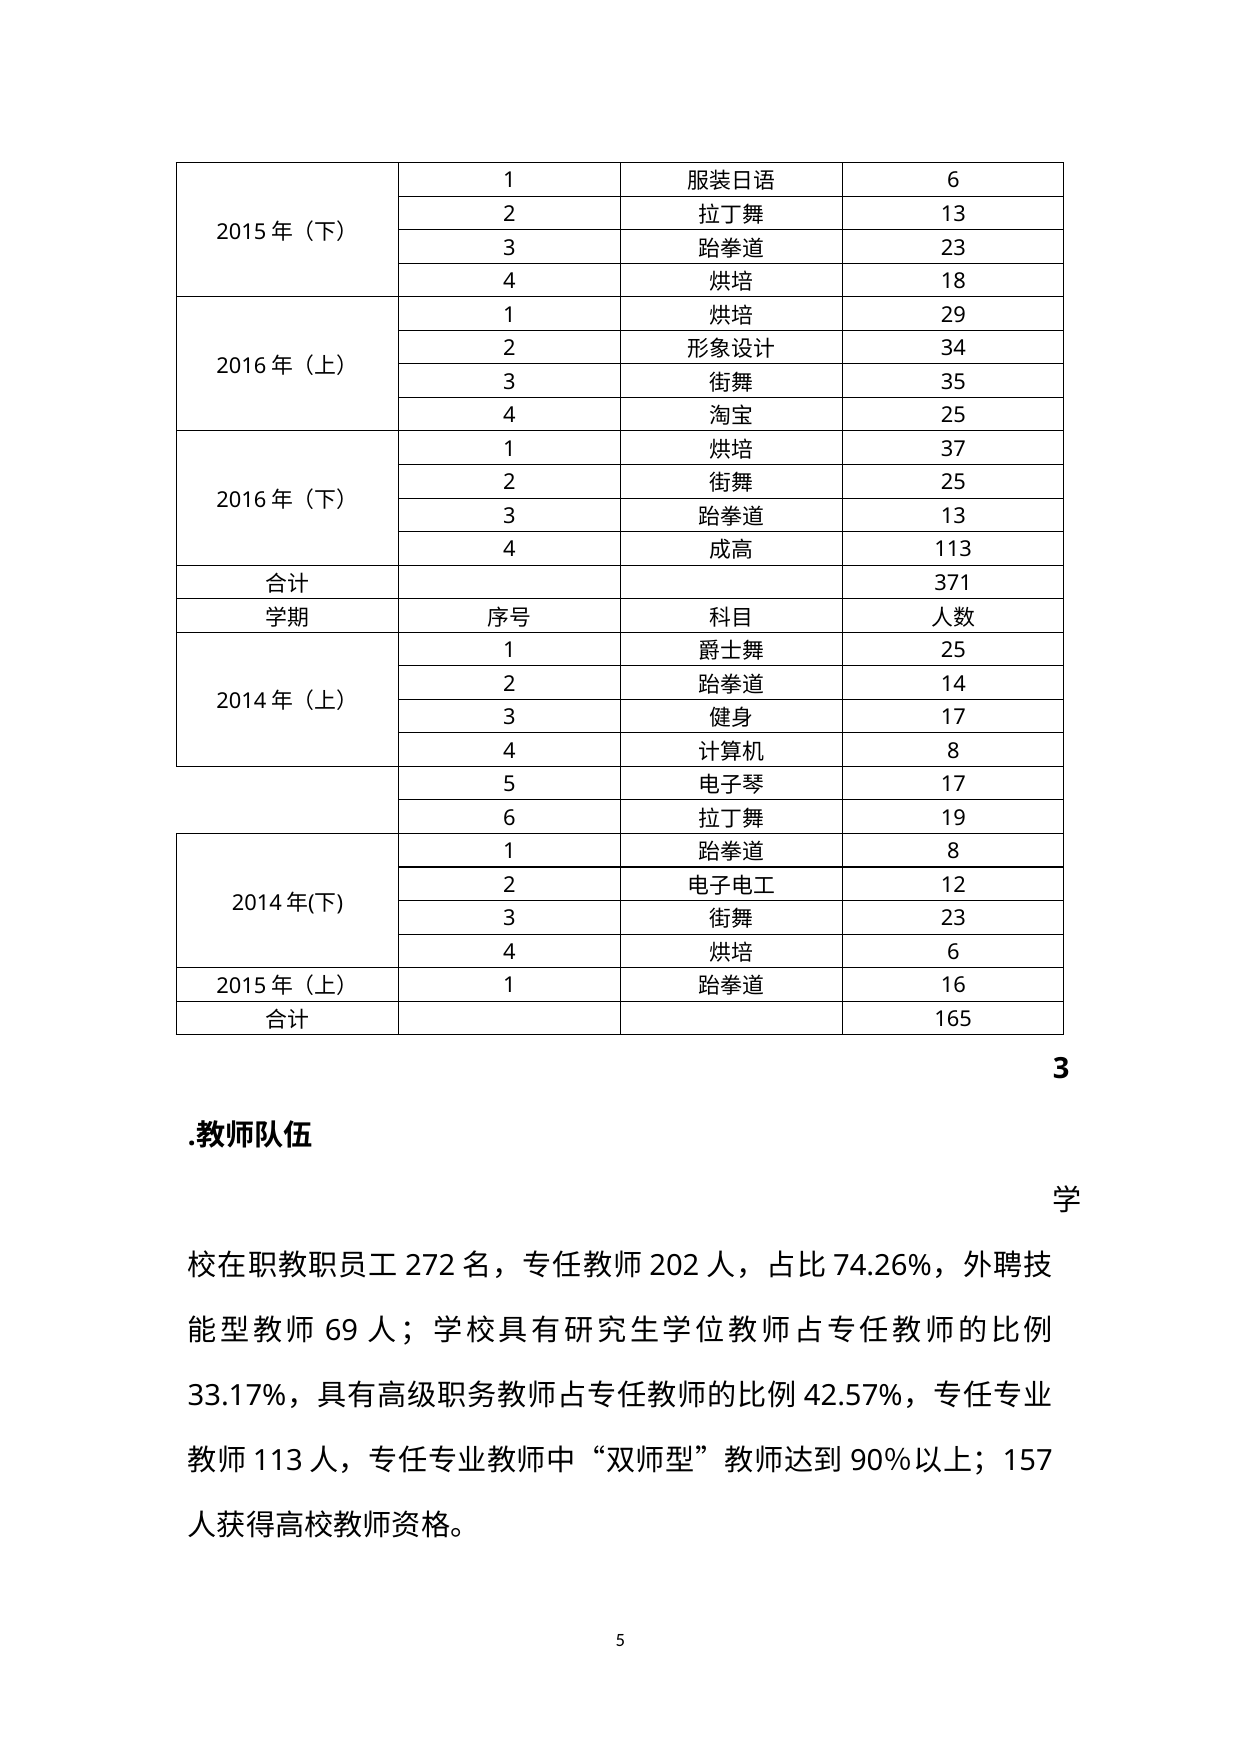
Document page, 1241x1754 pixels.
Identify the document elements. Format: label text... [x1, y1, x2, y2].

table_cell 19 [843, 800, 1063, 833]
table_cell 23 [843, 230, 1063, 263]
table_cell 合计 [177, 566, 398, 598]
table_cell 14 [843, 666, 1063, 699]
table_cell 3 [399, 230, 620, 263]
table_cell 跆拳道 [621, 499, 842, 531]
table_cell 2015年（上） [177, 968, 398, 1001]
table_cell 2 [399, 868, 620, 900]
table_cell 电子琴 [621, 767, 842, 799]
table_cell [621, 566, 842, 598]
table_cell 2 [399, 331, 620, 363]
table_cell 5 [399, 767, 620, 799]
table_cell 街舞 [621, 901, 842, 933]
table_cell 科目 [621, 599, 842, 632]
table_cell 烘培 [621, 297, 842, 330]
table_cell 8 [843, 733, 1063, 766]
table_cell 电子电工 [621, 868, 842, 900]
table_cell 18 [843, 264, 1063, 296]
table_cell 371 [843, 566, 1063, 598]
table_cell 35 [843, 364, 1063, 397]
table_cell 4 [399, 264, 620, 296]
table_cell 淘宝 [621, 398, 842, 430]
table_cell 人数 [843, 599, 1063, 632]
table_cell 4 [399, 532, 620, 564]
table_cell 2 [399, 465, 620, 497]
table_cell 计算机 [621, 733, 842, 766]
table_cell 合计 [177, 1002, 398, 1034]
table_cell 1 [399, 968, 620, 1001]
table_cell 6 [843, 935, 1063, 967]
table_cell 113 [843, 532, 1063, 564]
table_cell 爵士舞 [621, 633, 842, 665]
table_cell 1 [399, 633, 620, 665]
table_cell 3 [399, 901, 620, 933]
table_cell 拉丁舞 [621, 197, 842, 229]
text 学校在职教职员工272名，专任教师202人，占比74.26%，外聘技能型教师69人；学校具有研究生学位教师占专任教师的比例33.17%，具有高级职务教师占专任教师的比例42.57%，专任专业教师113人，专任专业教师中“双师型”教师达到90％以上；157人获得高校教师资格。 [187, 1165, 1053, 1555]
table_cell 学期 [177, 599, 398, 632]
table_cell 4 [399, 935, 620, 967]
table_cell 25 [843, 465, 1063, 497]
table_cell 4 [399, 733, 620, 766]
table_cell 健身 [621, 700, 842, 732]
table_cell 1 [399, 297, 620, 330]
table_cell 17 [843, 767, 1063, 799]
table_cell 序号 [399, 599, 620, 632]
table_cell 烘培 [621, 264, 842, 296]
table_cell 跆拳道 [621, 666, 842, 699]
table_cell 13 [843, 197, 1063, 229]
table_cell 17 [843, 700, 1063, 732]
table_cell 街舞 [621, 465, 842, 497]
table_cell 2016年（上） [177, 297, 398, 430]
table_cell 1 [399, 431, 620, 464]
table_cell 拉丁舞 [621, 800, 842, 833]
table_cell 服装日语 [621, 163, 842, 196]
table_cell 2015年（下） [177, 163, 398, 296]
table_cell 街舞 [621, 364, 842, 397]
table_cell 16 [843, 968, 1063, 1001]
table_cell 25 [843, 398, 1063, 430]
table_cell [399, 1002, 620, 1034]
table_cell 13 [843, 499, 1063, 531]
table_cell 6 [399, 800, 620, 833]
table_cell 跆拳道 [621, 230, 842, 263]
table_cell 34 [843, 331, 1063, 363]
table_cell 2014年（上） [177, 633, 398, 766]
table_cell 烘培 [621, 431, 842, 464]
table_cell 1 [399, 834, 620, 866]
table_cell 12 [843, 868, 1063, 900]
table_cell 跆拳道 [621, 968, 842, 1001]
table_cell 25 [843, 633, 1063, 665]
table_cell 1 [399, 163, 620, 196]
table_cell [399, 566, 620, 598]
table_cell 形象设计 [621, 331, 842, 363]
table_cell 烘培 [621, 935, 842, 967]
table_cell 3 [399, 364, 620, 397]
table_cell 2016年（下） [177, 431, 398, 564]
table_cell 2014年(下) [177, 834, 398, 967]
table_cell 23 [843, 901, 1063, 933]
table_cell 165 [843, 1002, 1063, 1034]
table_cell 成高 [621, 532, 842, 564]
table_cell 2 [399, 666, 620, 699]
table_cell 3 [399, 499, 620, 531]
table_cell 8 [843, 834, 1063, 866]
table_cell 6 [843, 163, 1063, 196]
table_cell 2 [399, 197, 620, 229]
table_cell 37 [843, 431, 1063, 464]
table_cell 4 [399, 398, 620, 430]
table_cell 29 [843, 297, 1063, 330]
text 3.教师队伍 [187, 1035, 1053, 1165]
table_cell 跆拳道 [621, 834, 842, 866]
table_cell [621, 1002, 842, 1034]
table_cell 3 [399, 700, 620, 732]
